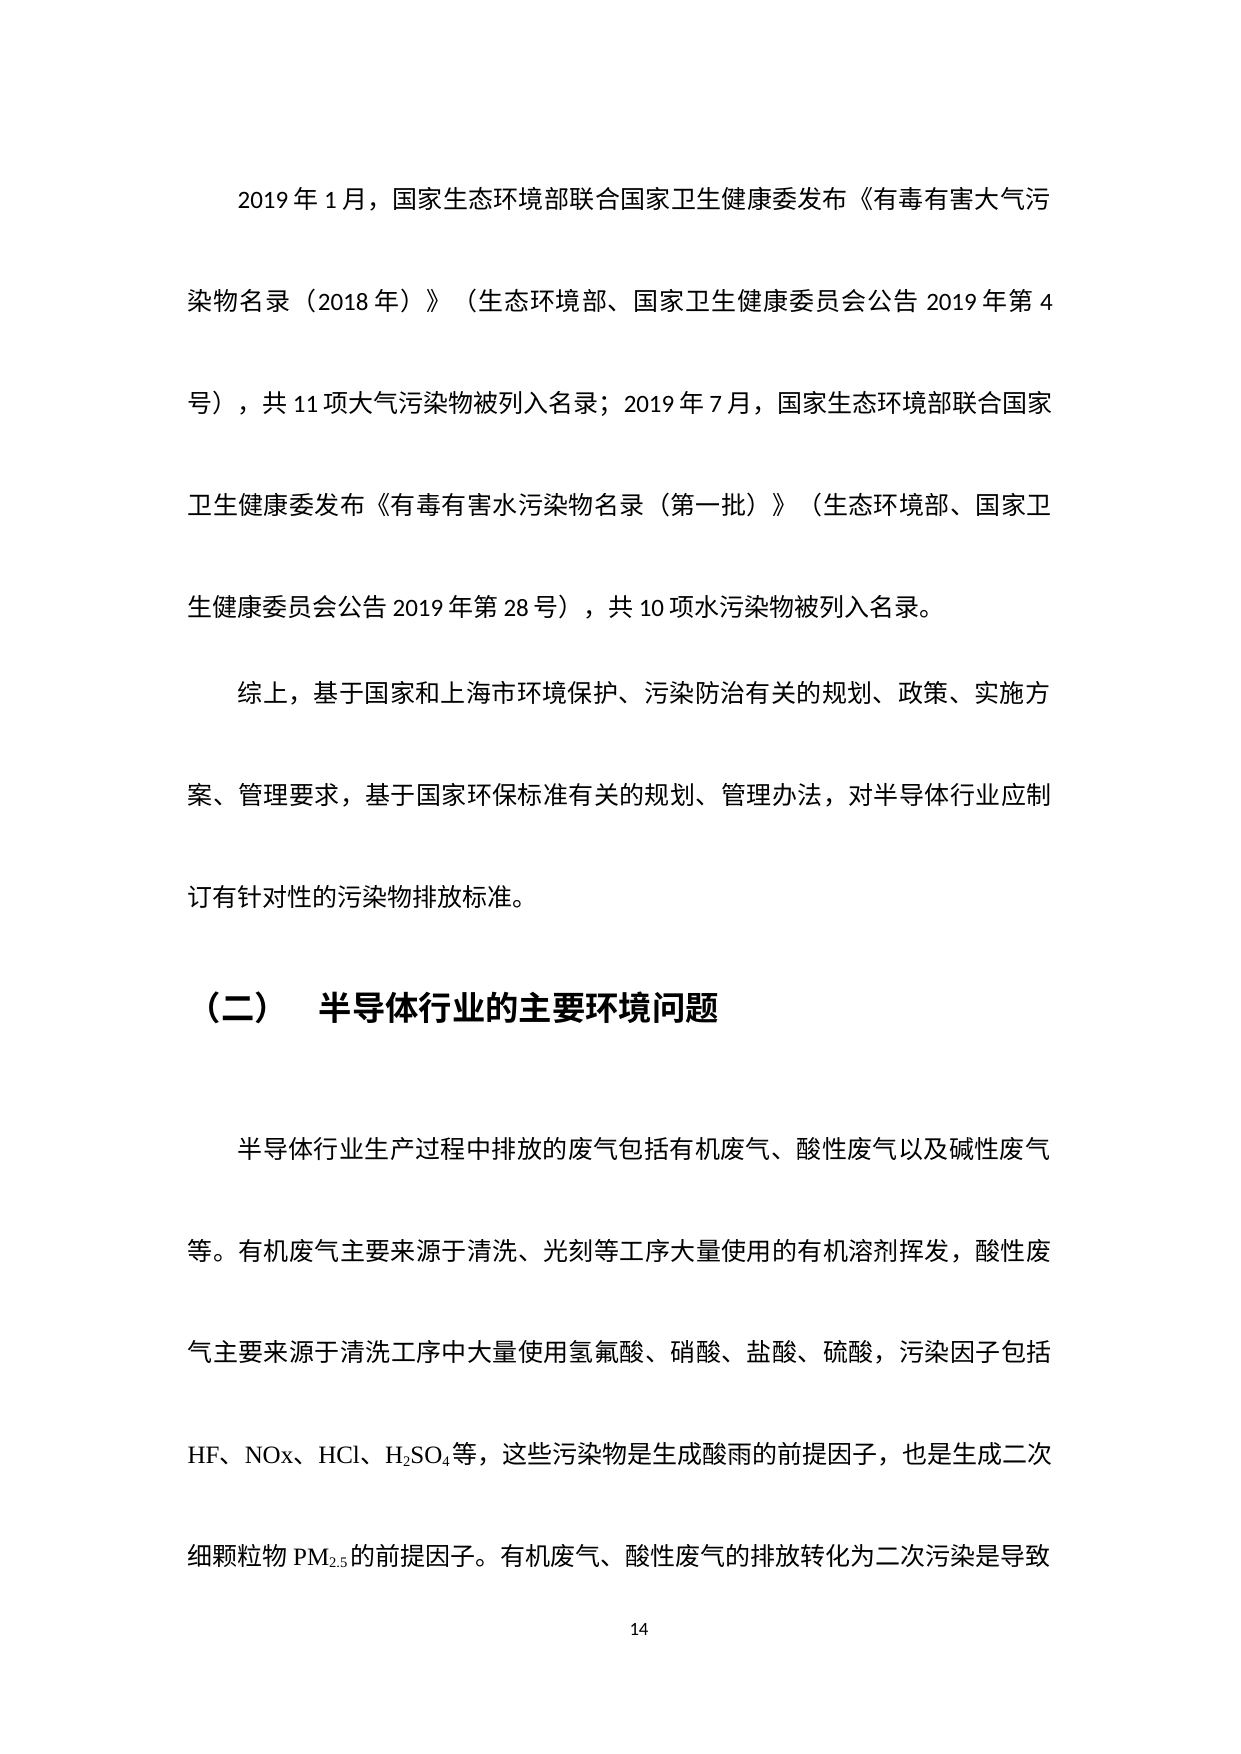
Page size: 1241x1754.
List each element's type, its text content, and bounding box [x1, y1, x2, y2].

text 2019年1月，国家生态环境部联合国家卫生健康委发布《有毒有害大气污染物名录（2018年）》（生态环境部、国家卫生健康委员会公告2019年第4号），共11项大气污染物被列入名录；2019年7月，国家生态环境部联合国家卫生健康委发布《有毒有害水污染物名录（第一批）》（生态环境部、国家卫生健康委员会公告2019年第28号），共10项水污染物被列入名录。 [187, 164, 1053, 639]
subtitle 半导体行业的主要环境问题 [187, 972, 1053, 1040]
text 综上，基于国家和上海市环境保护、污染防治有关的规划、政策、实施方案、管理要求，基于国家环保标准有关的规划、管理办法，对半导体行业应制订有针对性的污染物排放标准。 [187, 657, 1053, 929]
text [187, 1113, 1053, 1589]
